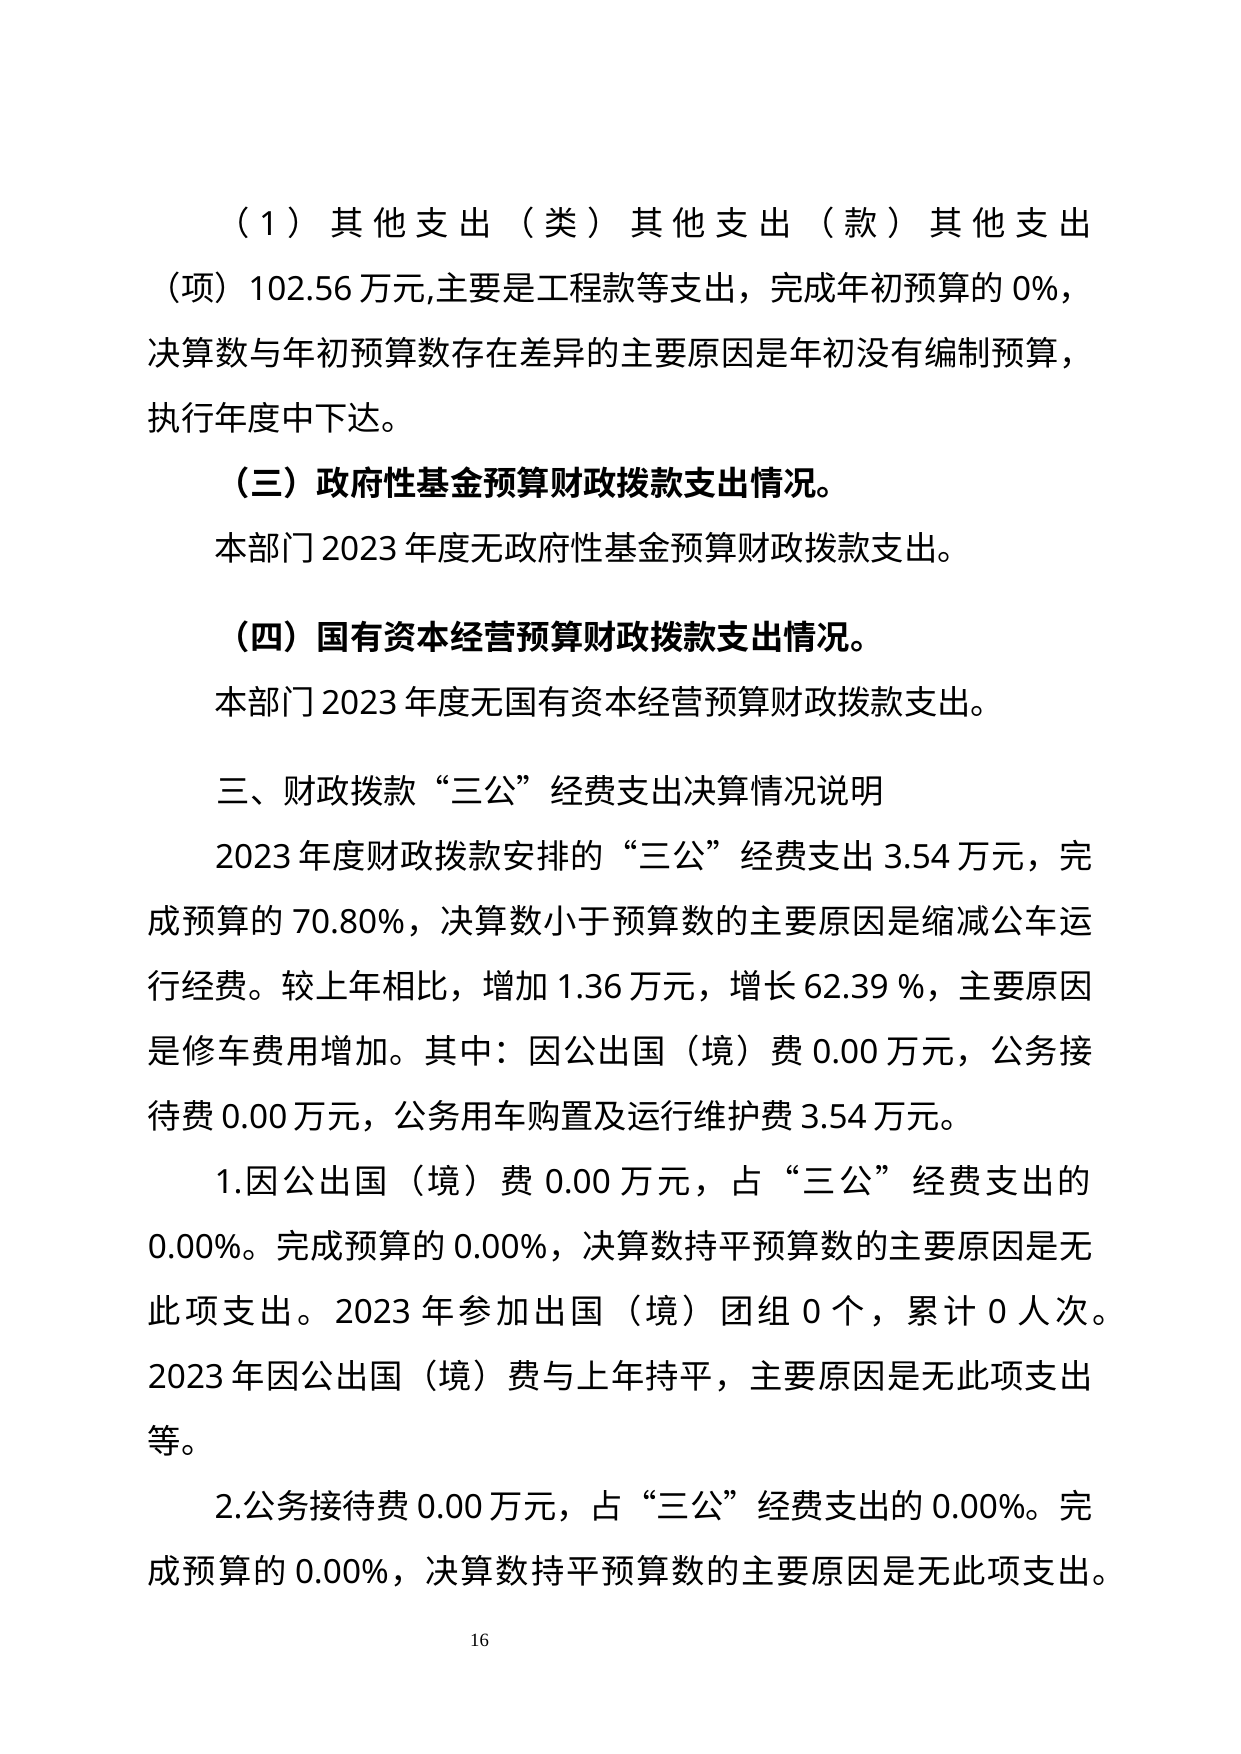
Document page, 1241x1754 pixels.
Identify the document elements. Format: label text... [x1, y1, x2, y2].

text 本部门2023年度无国有资本经营预算财政拨款支出。 [148, 667, 1093, 732]
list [148, 1471, 1093, 1601]
text （四）国有资本经营预算财政拨款支出情况。 [148, 602, 1093, 667]
text （三）政府性基金预算财政拨款支出情况。 [148, 448, 1093, 513]
text （1）其他支出（类）其他支出（款）其他支出（项）102.56万元,主要是工程款等支出，完成年初预算的0%，决算数与年初预算数存在差异的主要原因是年初没有编制预算，执行年度中下达。 [148, 188, 1093, 448]
text 2023年度财政拨款安排的“三公”经费支出3.54万元，完成预算的70.80%，决算数小于预算数的主要原因是缩减公车运行经费。较上年相比，增加1.36万元，增长62.39 %，主要原因是修车费用增加。其中：因公出国（境）费0.00万元，公务接待费0.00万元，公务用车购置及运行维护费3.54万元。 [148, 821, 1093, 1146]
list 1.因公出国（境）费0.00万元，占“三公”经费支出的0.00%。完成预算的0.00%，决算数持平预算数的主要原因是无此项支出。2023年参加出国（境）团组0个，累计0人次。2023年因公出国（境）费与上年持平，主要原因是无此项支出等。 [148, 1146, 1093, 1471]
text 三、财政拨款“三公”经费支出决算情况说明 [148, 756, 1093, 821]
text 本部门2023年度无政府性基金预算财政拨款支出。 [148, 513, 1093, 578]
